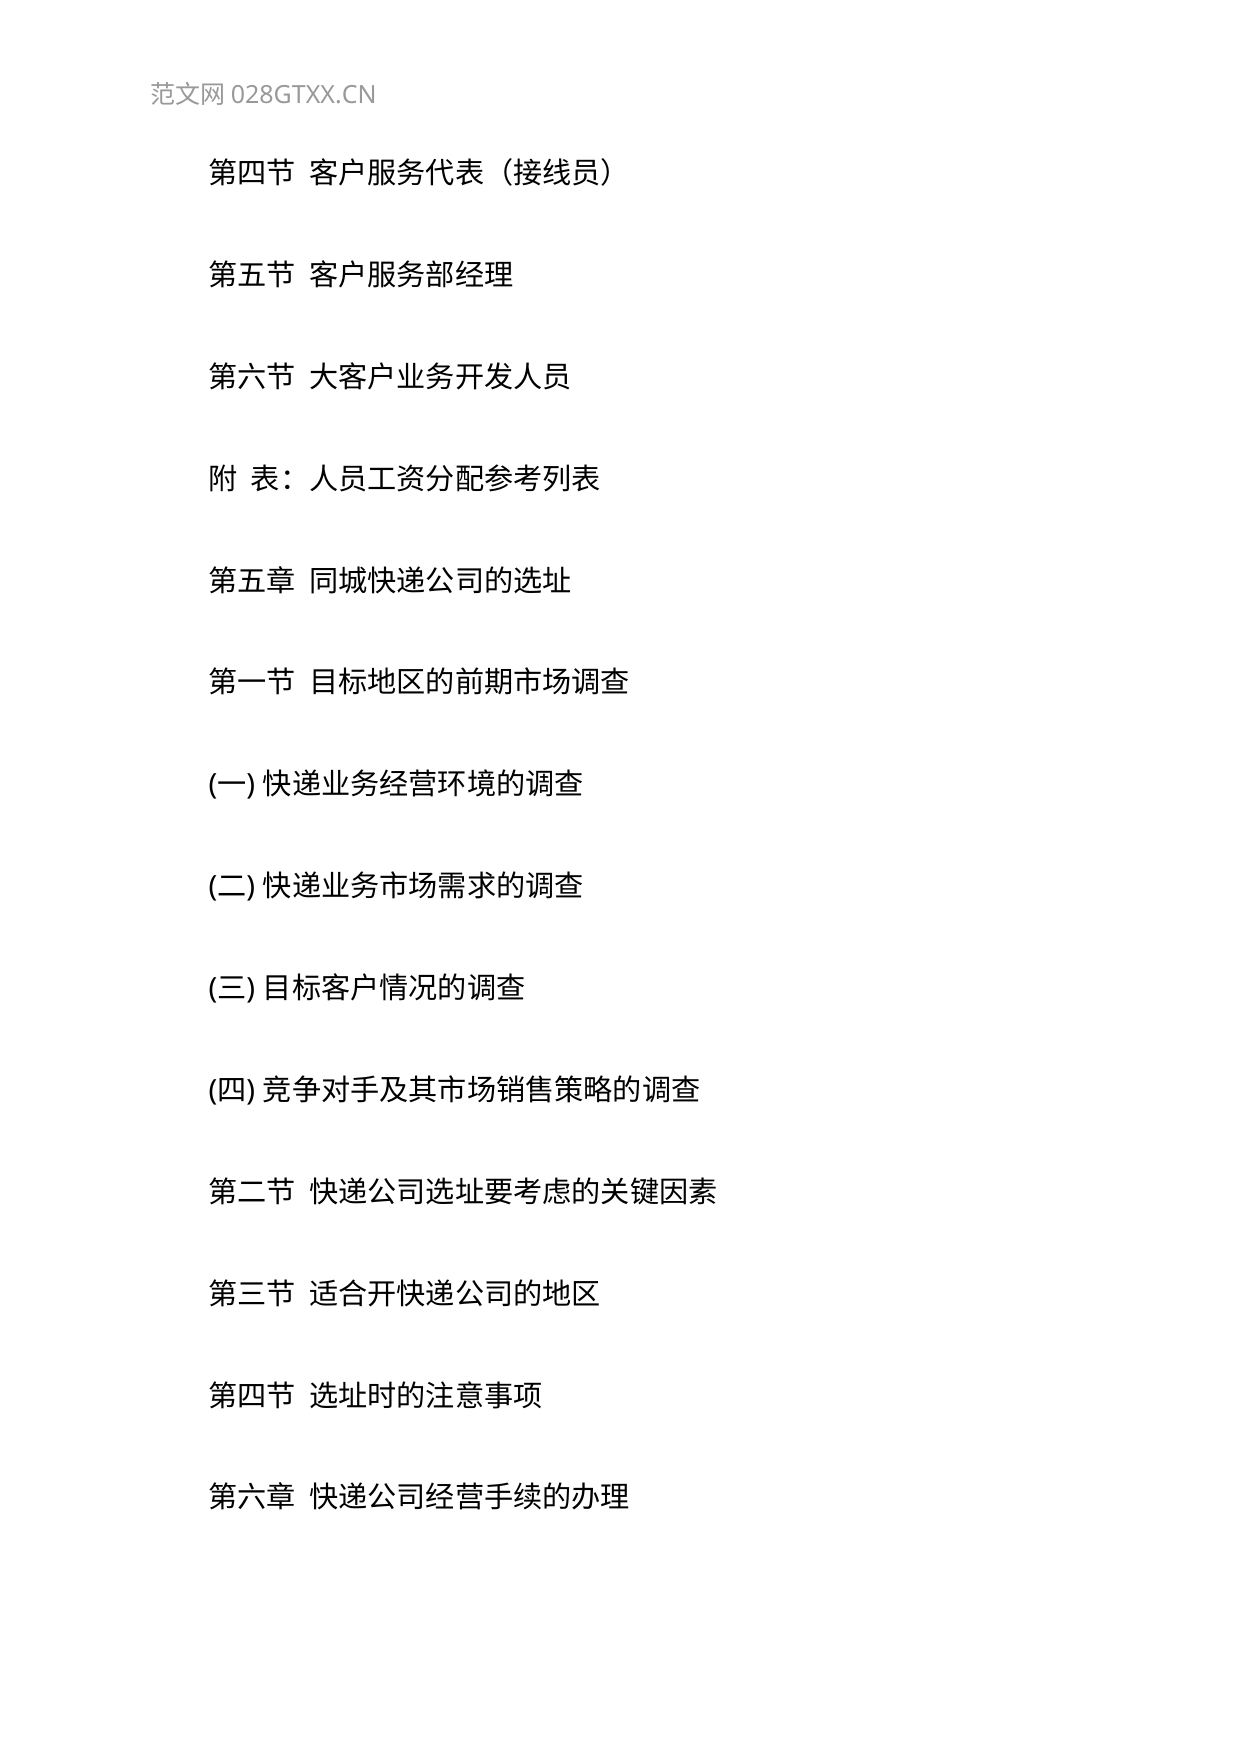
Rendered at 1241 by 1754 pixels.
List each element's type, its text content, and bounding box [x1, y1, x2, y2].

text 第二节 快递公司选址要考虑的关键因素 [150, 1168, 1090, 1211]
text 第六节 大客户业务开发人员 [150, 353, 1090, 396]
text (四) 竞争对手及其市场销售策略的调查 [150, 1067, 1090, 1109]
text 第五节 客户服务部经理 [150, 252, 1090, 294]
text 第五章 同城快递公司的选址 [150, 557, 1090, 599]
text (三) 目标客户情况的调查 [150, 964, 1090, 1007]
text 第六章 快递公司经营手续的办理 [150, 1474, 1090, 1516]
text (二) 快递业务市场需求的调查 [150, 863, 1090, 905]
text 第三节 适合开快递公司的地区 [150, 1270, 1090, 1313]
text (一) 快递业务经营环境的调查 [150, 761, 1090, 803]
text 第一节 目标地区的前期市场调查 [150, 659, 1090, 701]
text 第四节 选址时的注意事项 [150, 1372, 1090, 1414]
text 附 表：人员工资分配参考列表 [150, 455, 1090, 498]
text 第四节 客户服务代表（接线员） [150, 150, 1090, 192]
